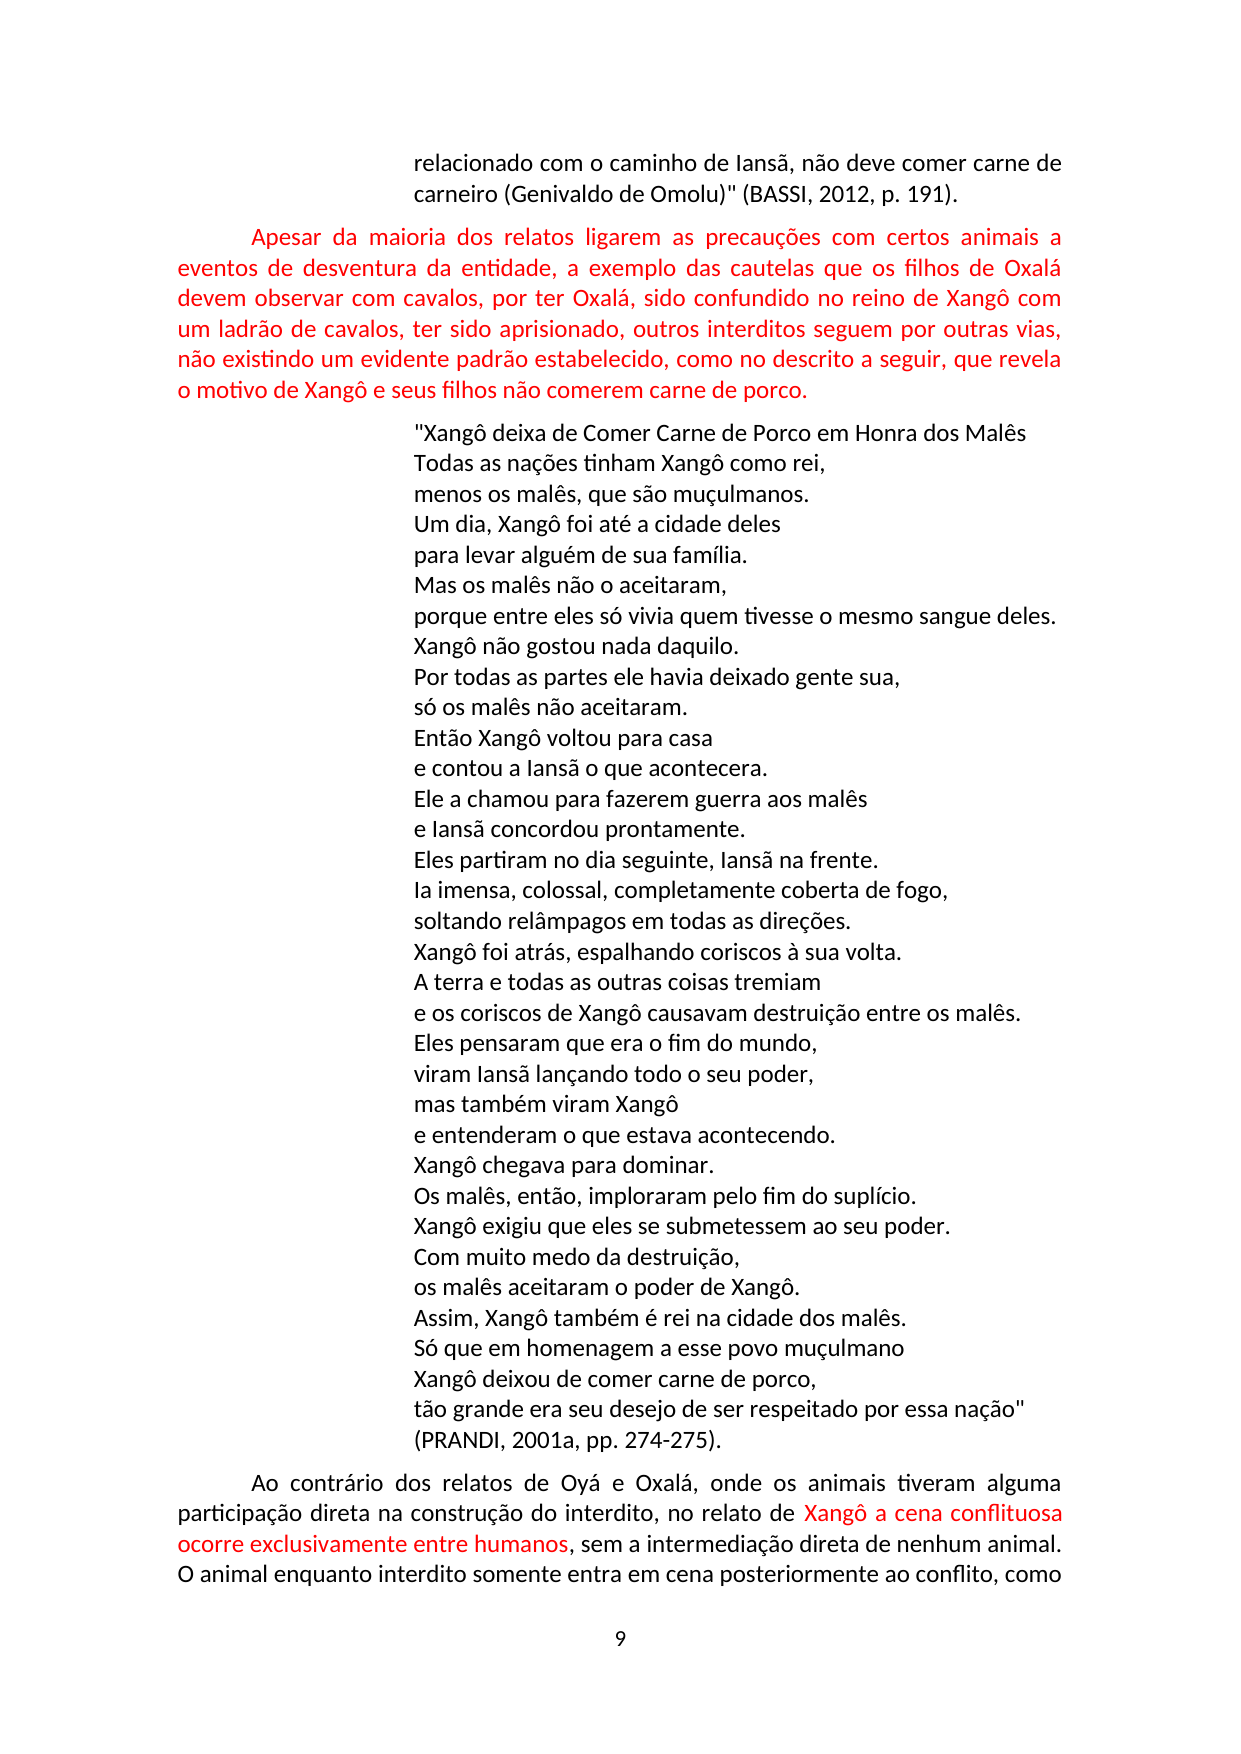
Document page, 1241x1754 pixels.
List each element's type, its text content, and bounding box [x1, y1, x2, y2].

text Então Xangô voltou para casa [413, 722, 1063, 752]
text Os malês, então, imploraram pelo fim do suplício. [413, 1180, 1063, 1210]
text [177, 1467, 1063, 1589]
text e os coriscos de Xangô causavam destruição entre os malês. [413, 997, 1063, 1027]
text Eles pensaram que era o fim do mundo, [413, 1027, 1063, 1058]
text A terra e todas as outras coisas tremiam [413, 966, 1063, 997]
text porque entre eles só vivia quem tivesse o mesmo sangue deles. [413, 600, 1063, 630]
text Assim, Xangô também é rei na cidade dos malês. [413, 1302, 1063, 1332]
text viram Iansã lançando todo o seu poder, [413, 1058, 1063, 1088]
text e Iansã concordou prontamente. [413, 813, 1063, 844]
text Xangô não gostou nada daquilo. [413, 630, 1063, 661]
text Eles partiram no dia seguinte, Iansã na frente. [413, 844, 1063, 874]
text Um dia, Xangô foi até a cidade deles [413, 508, 1063, 539]
text Mas os malês não o aceitaram, [413, 569, 1063, 600]
text para levar alguém de sua família. [413, 539, 1063, 569]
text Xangô exigiu que eles se submetessem ao seu poder. [413, 1210, 1063, 1241]
text Xangô foi atrás, espalhando coriscos à sua volta. [413, 936, 1063, 966]
text Por todas as partes ele havia deixado gente sua, [413, 661, 1063, 691]
text Só que em homenagem a esse povo muçulmano [413, 1332, 1063, 1363]
text Ele a chamou para fazerem guerra aos malês [413, 783, 1063, 813]
text os malês aceitaram o poder de Xangô. [413, 1271, 1063, 1302]
text Xangô chegava para dominar. [413, 1149, 1063, 1180]
text (PRANDI, 2001a, pp. 274-275). [413, 1424, 1063, 1454]
text e entenderam o que estava acontecendo. [413, 1119, 1063, 1149]
text só os malês não aceitaram. [413, 691, 1063, 722]
text menos os malês, que são muçulmanos. [413, 478, 1063, 508]
text tão grande era seu desejo de ser respeitado por essa nação" [413, 1393, 1063, 1424]
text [413, 148, 1063, 209]
text Ia imensa, colossal, completamente coberta de fogo, [413, 874, 1063, 905]
text Xangô deixou de comer carne de porco, [413, 1363, 1063, 1393]
text Apesar da maioria dos relatos ligarem as precauções com certos animais a eventos de desventura da entidade, a exemplo das cautelas que os filhos de Oxalá devem observar com cavalos, por ter Oxalá, sido confundido no reino de Xangô com um ladrão de cavalos, ter sido aprisionado, outros interditos seguem por outras vias, não existindo um evidente padrão estabelecido, como no descrito a seguir, que revela o motivo de Xangô e seus filhos não comerem carne de porco. [177, 221, 1063, 404]
text mas também viram Xangô [413, 1088, 1063, 1119]
text "Xangô deixa de Comer Carne de Porco em Honra dos Malês [413, 417, 1063, 447]
text e contou a Iansã o que acontecera. [413, 752, 1063, 783]
text Todas as nações tinham Xangô como rei, [413, 447, 1063, 478]
text Com muito medo da destruição, [413, 1241, 1063, 1271]
text soltando relâmpagos em todas as direções. [413, 905, 1063, 936]
